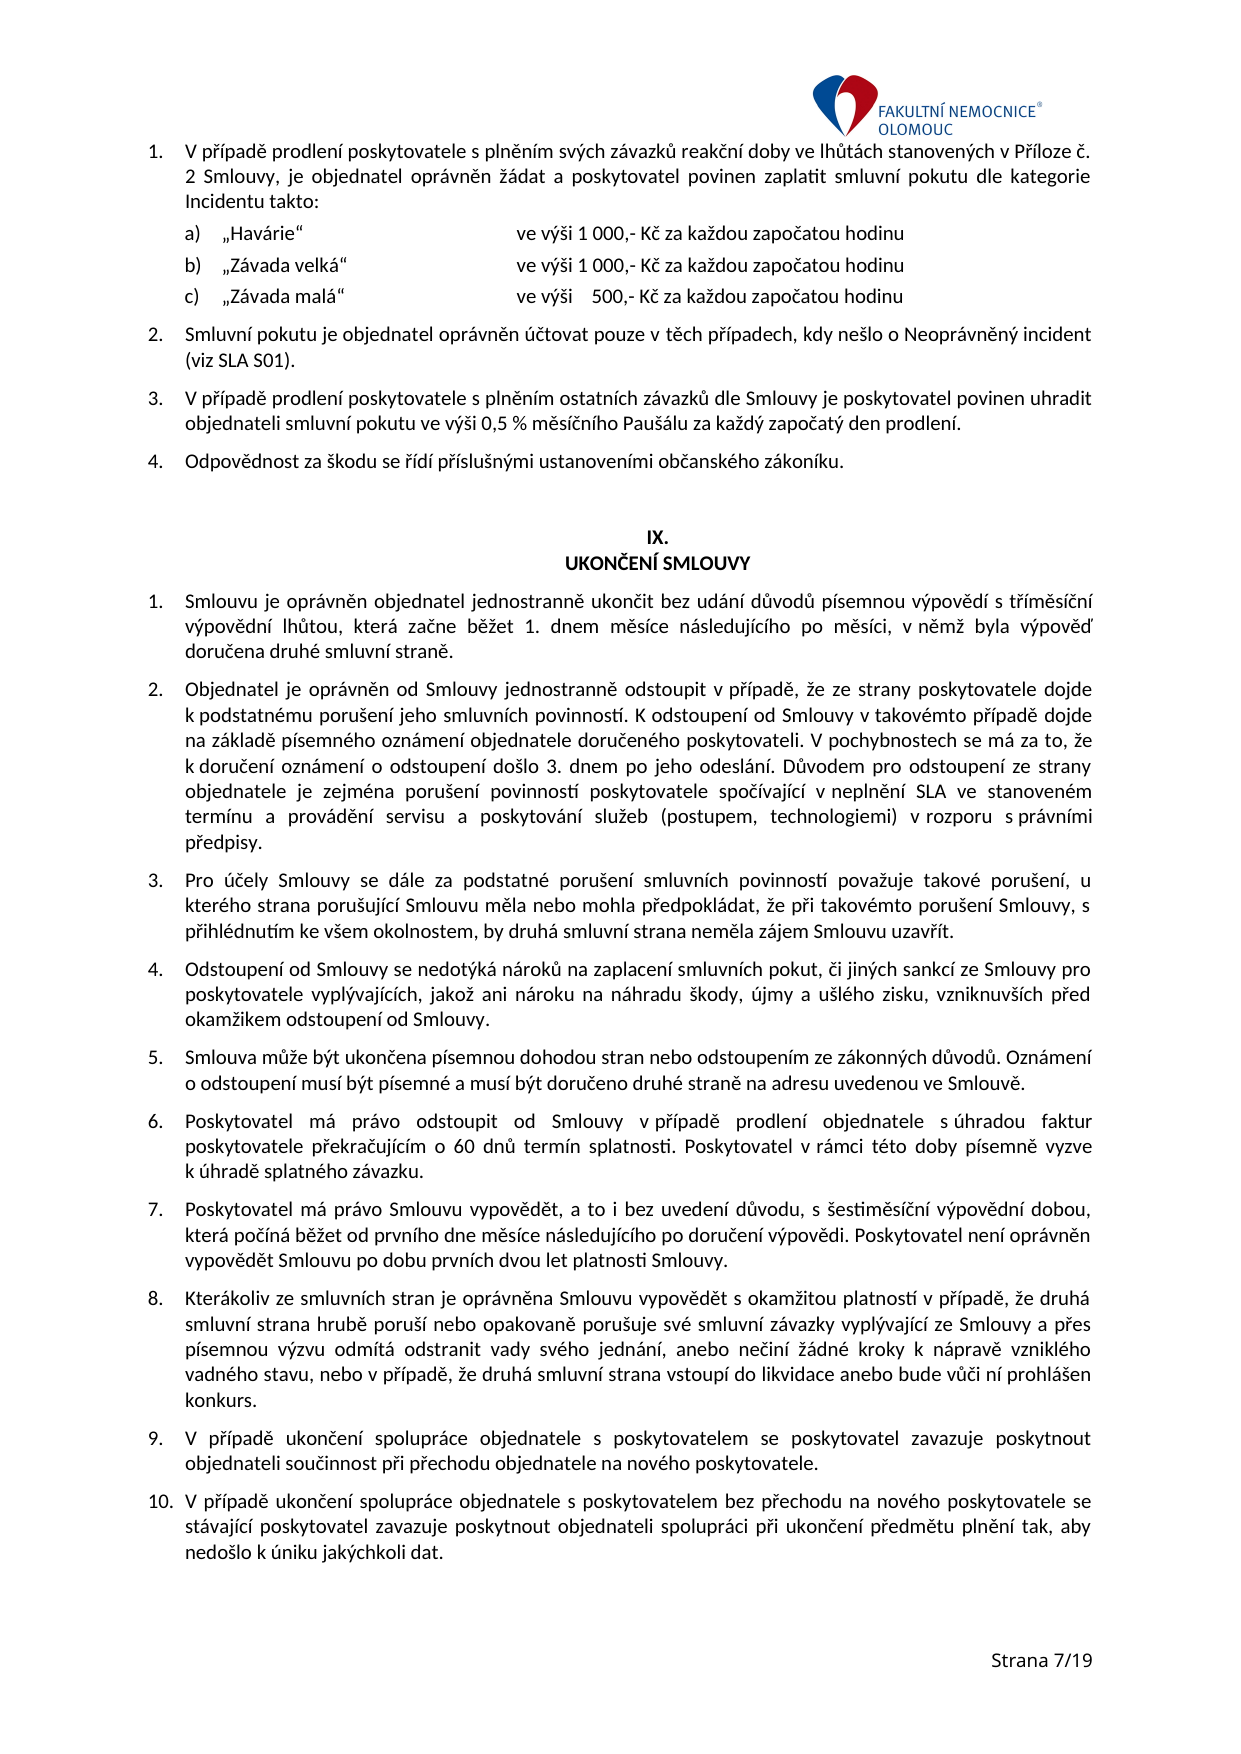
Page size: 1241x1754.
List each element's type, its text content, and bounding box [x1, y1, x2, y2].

list „Havárie“ ve výši 1 000,- Kč za každou započatou hodinu [184, 220, 1093, 246]
picture [811, 73, 1043, 138]
list Odpovědnost za škodu se řídí příslušnými ustanoveními občanského zákoníku. [148, 448, 1093, 474]
list „Závada malá“ ve výši 500,- Kč za každou započatou hodinu [184, 284, 1093, 309]
list V případě ukončení spolupráce objednatele s poskytovatelem bez přechodu na nového poskytovatele se stávající poskytovatel zavazuje poskytnout objednateli spolupráci při ukončení předmětu plnění tak, aby nedošlo k úniku jakýchkoli dat. [148, 1488, 1093, 1564]
list Poskytovatel má právo Smlouvu vypovědět, a to i bez uvedení důvodu, s šestiměsíční výpovědní dobou, která počíná běžet od prvního dne měsíce následujícího po doručení výpovědi. Poskytovatel není oprávněn vypovědět Smlouvu po dobu prvních dvou let platnosti Smlouvy. [148, 1197, 1093, 1273]
list Smlouva může být ukončena písemnou dohodou stran nebo odstoupením ze zákonných důvodů. Oznámení o odstoupení musí být písemné a musí být doručeno druhé straně na adresu uvedenou ve Smlouvě. [148, 1044, 1093, 1095]
list V případě prodlení poskytovatele s plněním svých závazků reakční doby ve lhůtách stanovených v Příloze č. 2 Smlouvy, je objednatel oprávněn žádat a poskytovatel povinen zaplatit smluvní pokutu dle kategorie Incidentu takto: [148, 138, 1093, 214]
list „Závada velká“ ve výši 1 000,- Kč za každou započatou hodinu [184, 252, 1093, 277]
list Pro účely Smlouvy se dále za podstatné porušení smluvních povinností považuje takové porušení, u kterého strana porušující Smlouvu měla nebo mohla předpokládat, že při takovémto porušení Smlouvy, s přihlédnutím ke všem okolnostem, by druhá smluvní strana neměla zájem Smlouvu uzavřít. [148, 867, 1093, 943]
list Smluvní pokutu je objednatel oprávněn účtovat pouze v těch případech, kdy nešlo o Neoprávněný incident (viz SLA S01). [148, 322, 1093, 372]
list Smlouvu je oprávněn objednatel jednostranně ukončit bez udání důvodů písemnou výpovědí s tříměsíční výpovědní lhůtou, která začne běžet 1. dnem měsíce následujícího po měsíci, v němž byla výpověď doručena druhé smluvní straně. [148, 588, 1093, 664]
list V případě ukončení spolupráce objednatele s poskytovatelem se poskytovatel zavazuje poskytnout objednateli součinnost při přechodu objednatele na nového poskytovatele. [148, 1425, 1093, 1476]
list Odstoupení od Smlouvy se nedotýká nároků na zaplacení smluvních pokut, či jiných sankcí ze Smlouvy pro poskytovatele vyplývajících, jakož ani nároku na náhradu škody, újmy a ušlého zisku, vzniknuvších před okamžikem odstoupení od Smlouvy. [148, 956, 1093, 1032]
text IX. [148, 524, 1093, 550]
list Kterákoliv ze smluvních stran je oprávněna Smlouvu vypovědět s okamžitou platností v případě, že druhá smluvní strana hrubě poruší nebo opakovaně porušuje své smluvní závazky vyplývající ze Smlouvy a přes písemnou výzvu odmítá odstranit vady svého jednání, anebo nečiní žádné kroky k nápravě vzniklého vadného stavu, nebo v případě, že druhá smluvní strana vstoupí do likvidace anebo bude vůči ní prohlášen konkurs. [148, 1285, 1093, 1412]
list Objednatel je oprávněn od Smlouvy jednostranně odstoupit v případě, že ze strany poskytovatele dojde k podstatnému porušení jeho smluvních povinností. K odstoupení od Smlouvy v takovémto případě dojde na základě písemného oznámení objednatele doručeného poskytovateli. V pochybnostech se má za to, že k doručení oznámení o odstoupení došlo 3. dnem po jeho odeslání. Důvodem pro odstoupení ze strany objednatele je zejména porušení povinností poskytovatele spočívající v neplnění SLA ve stanoveném termínu a provádění servisu a poskytování služeb (postupem, technologiemi) v rozporu s právními předpisy. [148, 677, 1093, 854]
text UKONČENÍ SMLOUVY [148, 550, 1093, 575]
list Poskytovatel má právo odstoupit od Smlouvy v případě prodlení objednatele s úhradou faktur poskytovatele překračujícím o 60 dnů termín splatnosti. Poskytovatel v rámci této doby písemně vyzve k úhradě splatného závazku. [148, 1108, 1093, 1184]
list V případě prodlení poskytovatele s plněním ostatních závazků dle Smlouvy je poskytovatel povinen uhradit objednateli smluvní pokutu ve výši 0,5 % měsíčního Paušálu za každý započatý den prodlení. [148, 385, 1093, 436]
